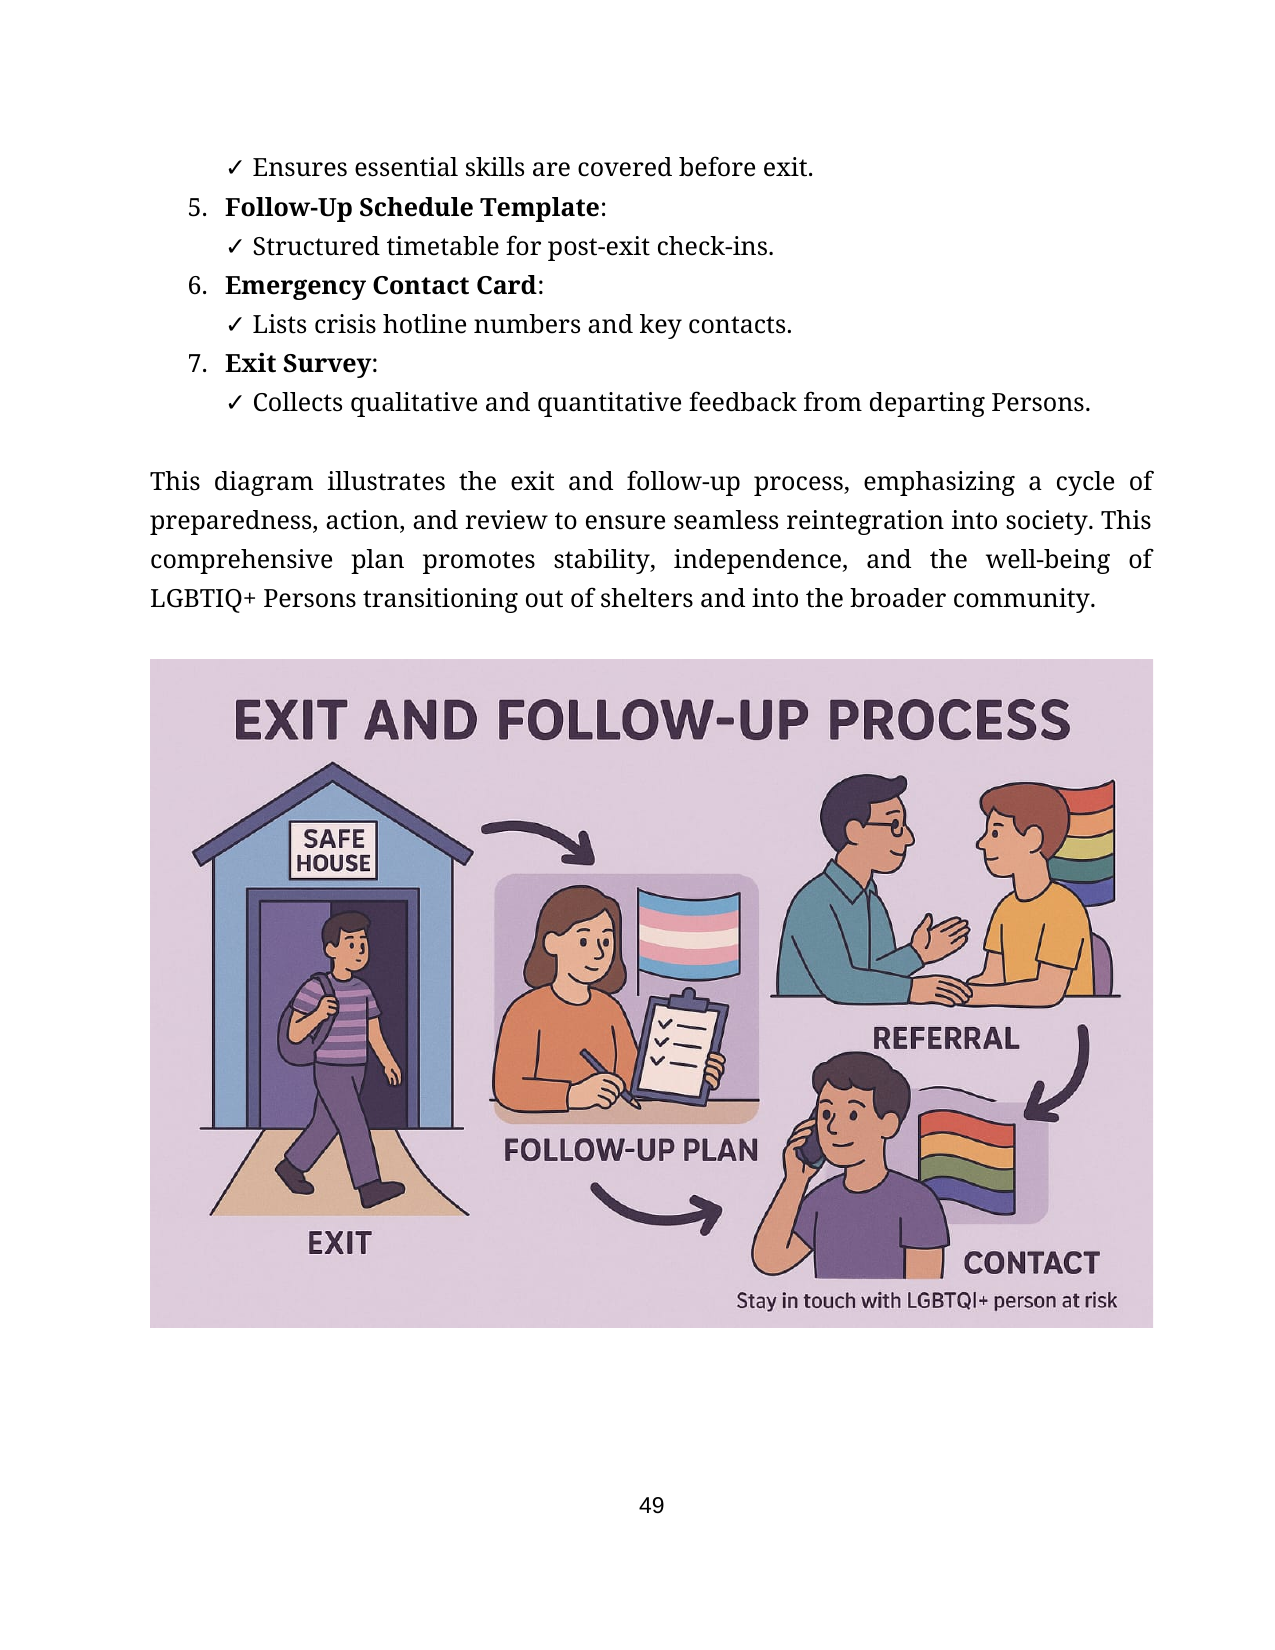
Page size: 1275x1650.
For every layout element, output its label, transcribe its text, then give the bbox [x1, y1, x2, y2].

text This diagram illustrates the exit and follow-up process, emphasizing a cycle of preparedness, action, and review to ensure seamless reintegration into society. This comprehensive plan promotes stability, independence, and the well-being of LGBTIQ+ Persons transitioning out of shelters and into the broader community. [150, 463, 1153, 615]
picture [150, 659, 1154, 1328]
list Emergency Contact Card: [187, 267, 1153, 302]
text ✓ Structured timetable for post-exit check-ins. [225, 228, 1153, 262]
list Exit Survey: [187, 346, 1153, 380]
text ✓ Lists crisis hotline numbers and key contacts. [225, 307, 1153, 341]
text ✓ Collects qualitative and quantitative feedback from departing Persons. [225, 385, 1153, 419]
list Follow-Up Schedule Template: [187, 189, 1153, 223]
text ✓ Ensures essential skills are covered before exit. [225, 150, 1153, 184]
